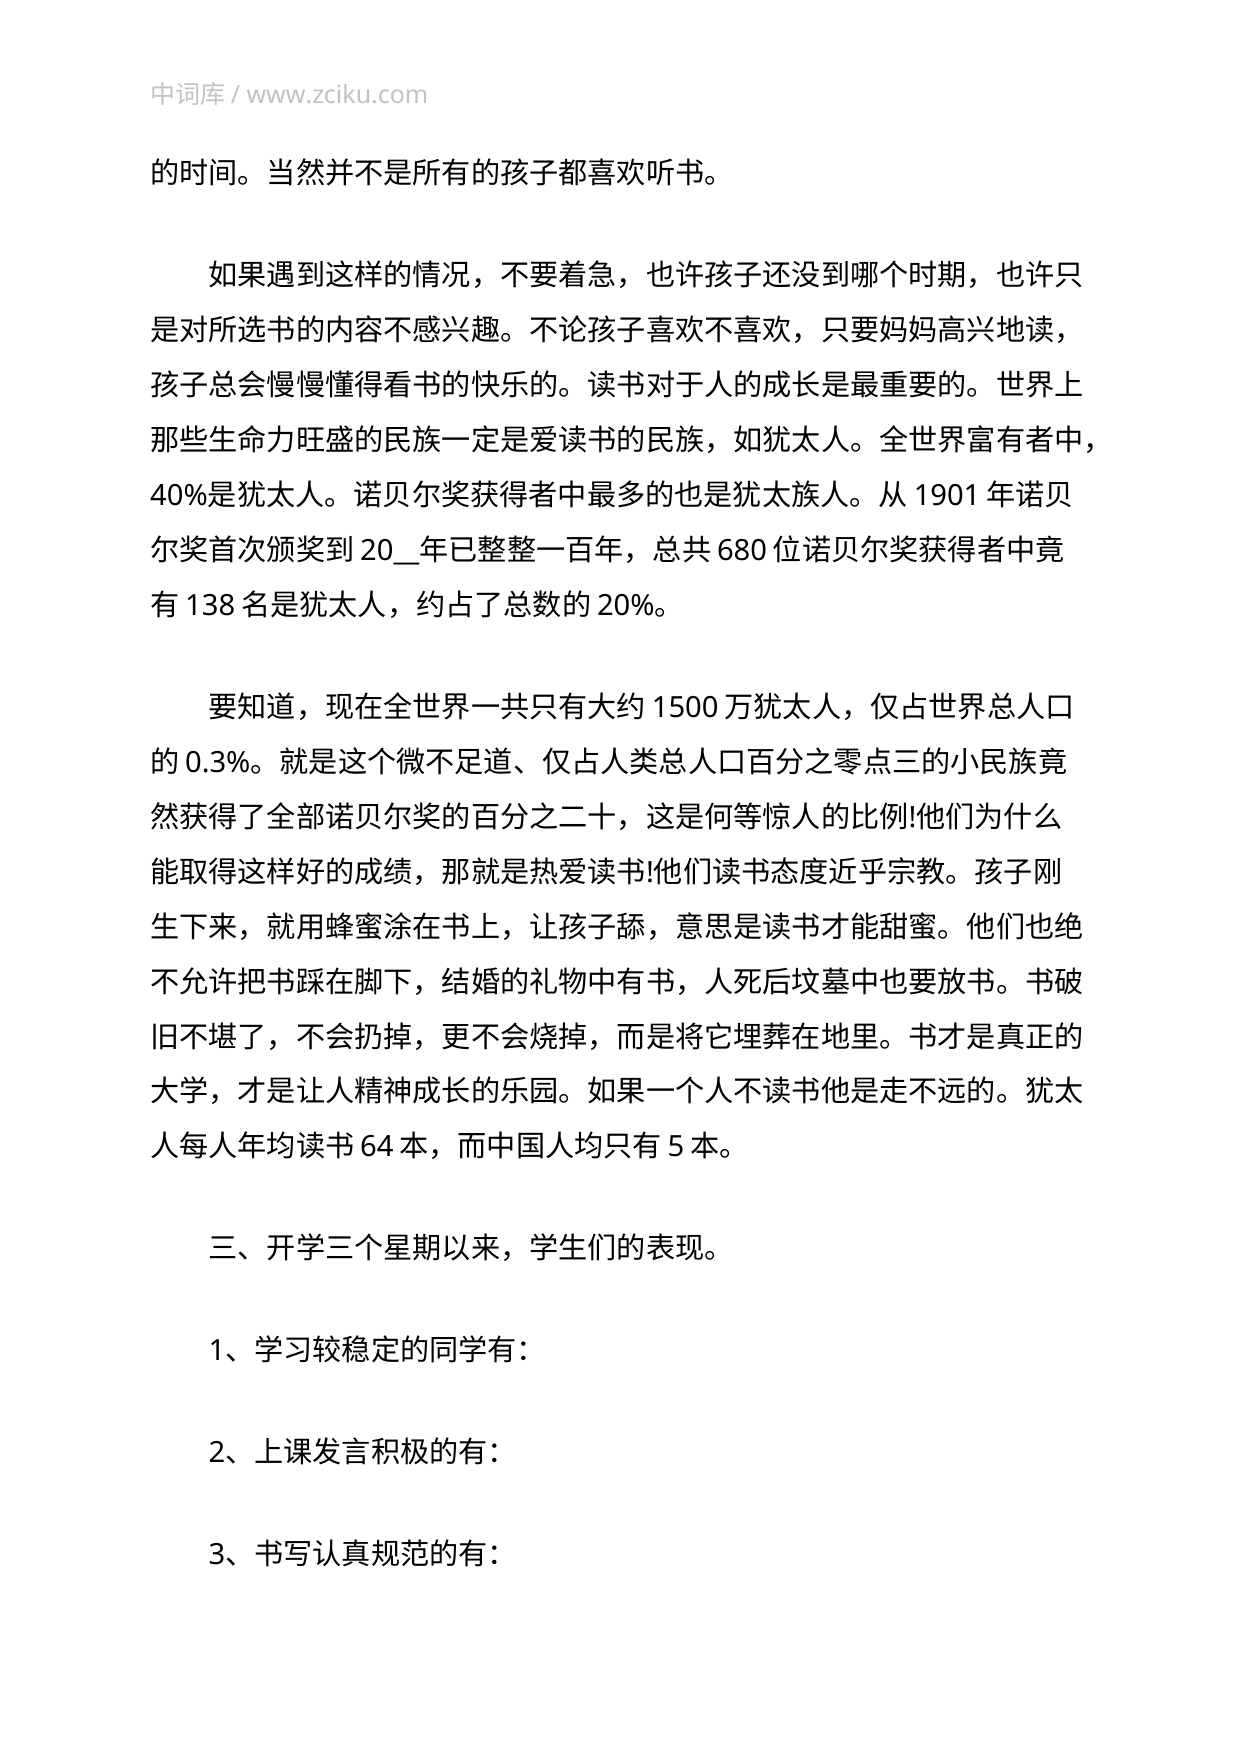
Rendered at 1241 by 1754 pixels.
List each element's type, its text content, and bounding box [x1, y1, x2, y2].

text 如果遇到这样的情况，不要着急，也许孩子还没到哪个时期，也许只是对所选书的内容不感兴趣。不论孩子喜欢不喜欢，只要妈妈高兴地读，孩子总会慢慢懂得看书的快乐的。读书对于人的成长是最重要的。世界上那些生命力旺盛的民族一定是爱读书的民族，如犹太人。全世界富有者中，40%是犹太人。诺贝尔奖获得者中最多的也是犹太族人。从1901年诺贝尔奖首次颁奖到20__年已整整一百年，总共680位诺贝尔奖获得者中竟有138名是犹太人，约占了总数的20%。 [150, 252, 1090, 624]
text 2、上课发言积极的有： [150, 1429, 1090, 1471]
text 三、开学三个星期以来，学生们的表现。 [150, 1225, 1090, 1267]
text 要知道，现在全世界一共只有大约1500万犹太人，仅占世界总人口的0.3%。就是这个微不足道、仅占人类总人口百分之零点三的小民族竟然获得了全部诺贝尔奖的百分之二十，这是何等惊人的比例!他们为什么能取得这样好的成绩，那就是热爱读书!他们读书态度近乎宗教。孩子刚生下来，就用蜂蜜涂在书上，让孩子舔，意思是读书才能甜蜜。他们也绝不允许把书踩在脚下，结婚的礼物中有书，人死后坟墓中也要放书。书破旧不堪了，不会扔掉，更不会烧掉，而是将它埋葬在地里。书才是真正的大学，才是让人精神成长的乐园。如果一个人不读书他是走不远的。犹太人每人年均读书64本，而中国人均只有5本。 [150, 683, 1090, 1165]
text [150, 150, 1090, 192]
text 3、书写认真规范的有： [150, 1531, 1090, 1573]
text 1、学习较稳定的同学有： [150, 1327, 1090, 1369]
